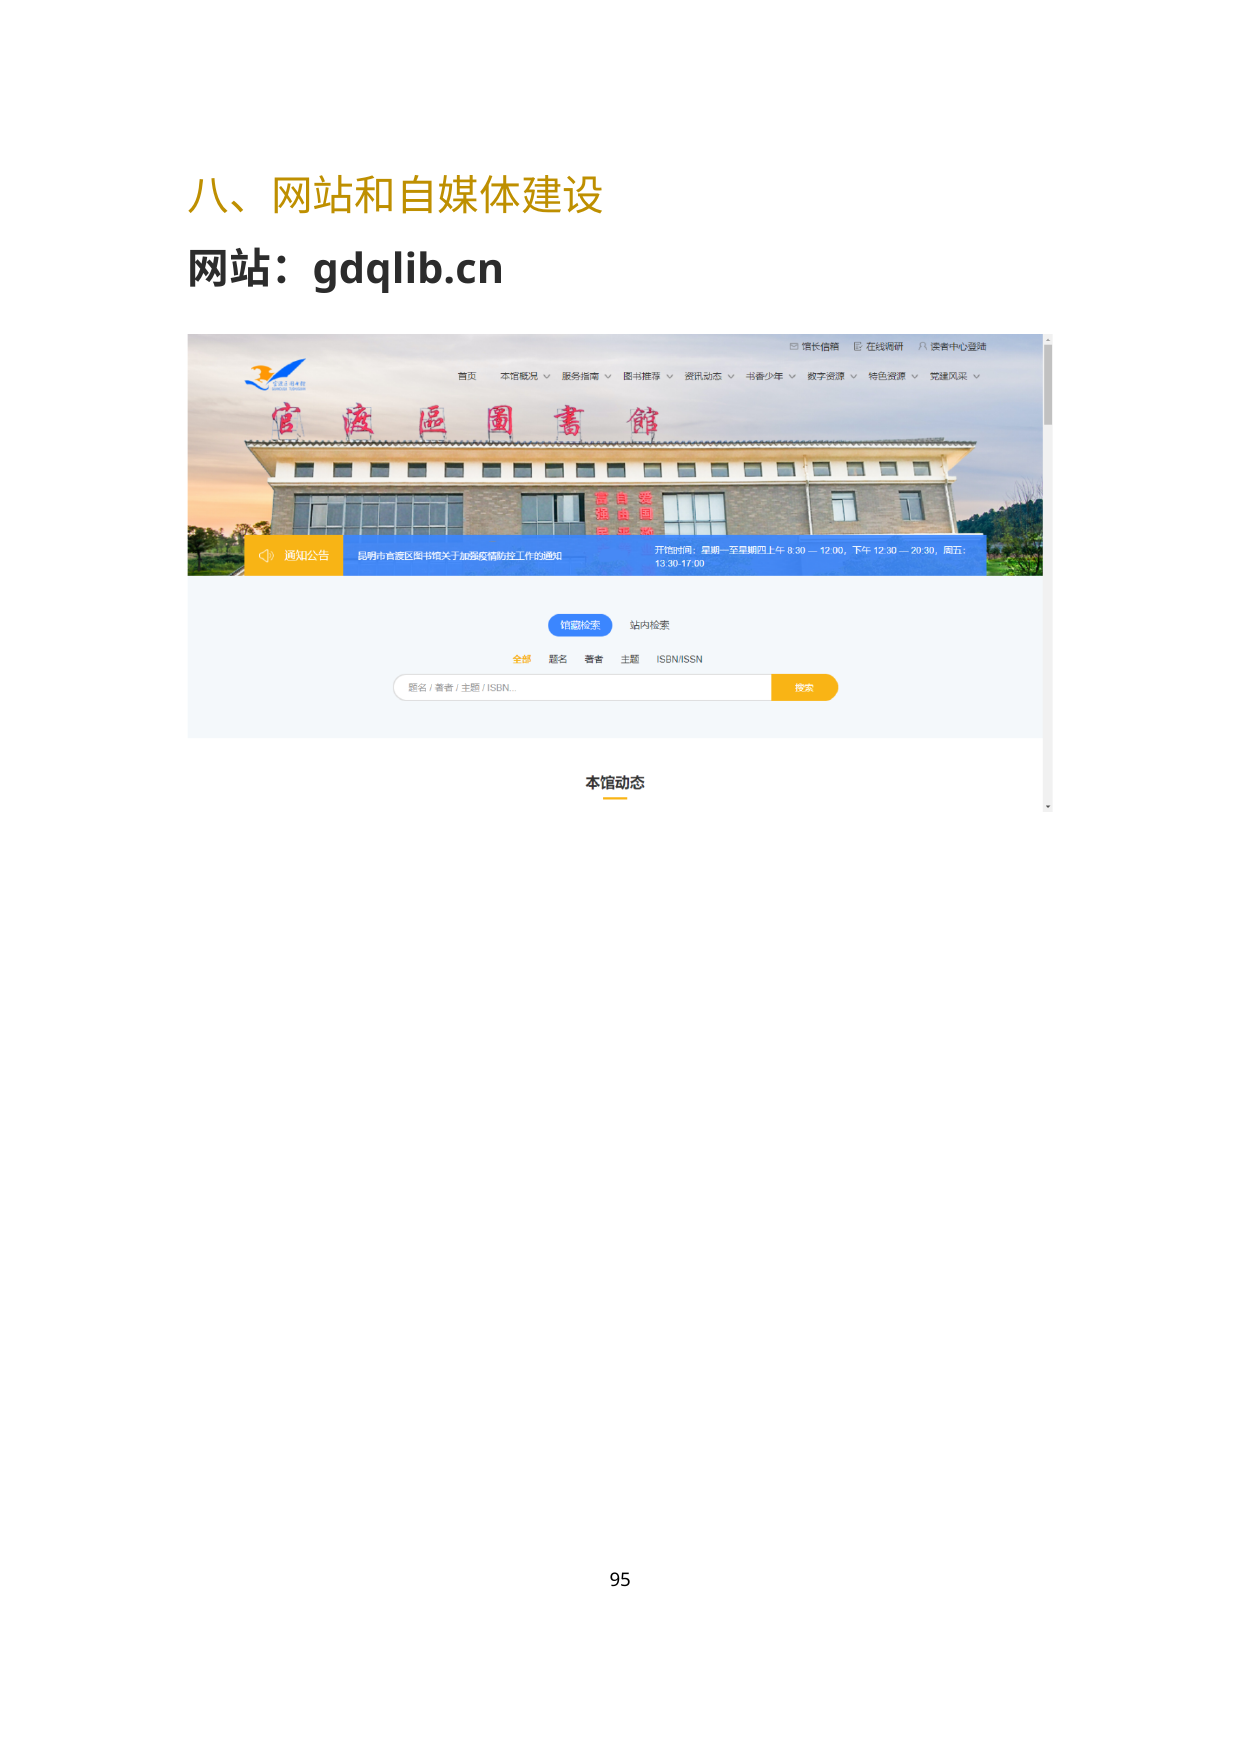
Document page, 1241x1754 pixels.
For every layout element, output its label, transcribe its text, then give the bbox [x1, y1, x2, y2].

subtitle 八、网站和自媒体建设 [187, 159, 1053, 224]
picture [187, 334, 1053, 812]
text 网站：gdqlib.cn [187, 233, 1053, 298]
